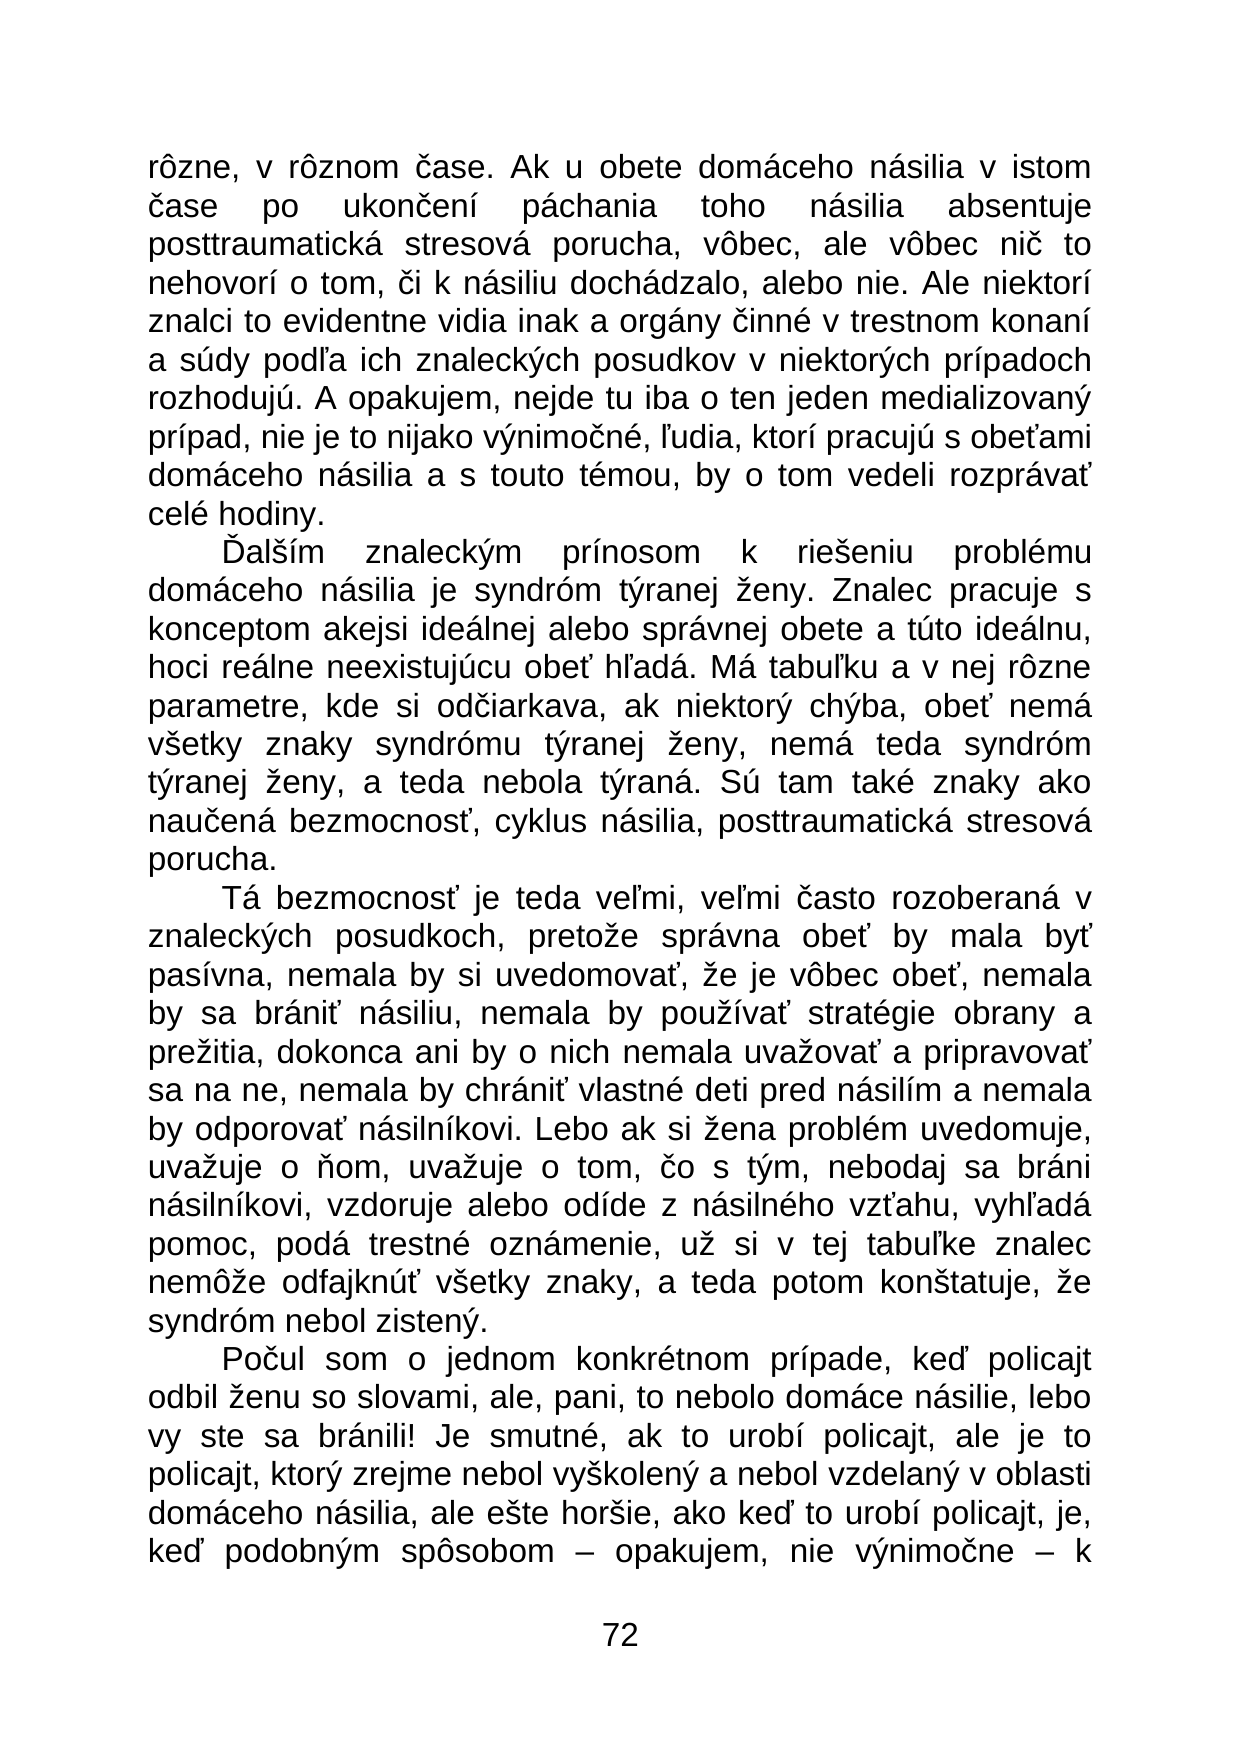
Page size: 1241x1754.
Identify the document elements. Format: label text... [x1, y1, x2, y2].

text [148, 148, 1093, 532]
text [148, 1339, 1093, 1570]
text Ďalším znaleckým prínosom k riešeniu problému domáceho násilia je syndróm týranej ženy. Znalec pracuje s konceptom akejsi ideálnej alebo správnej obete a túto ideálnu, hoci reálne neexistujúcu obeť hľadá. Má tabuľku a v nej rôzne parametre, kde si odčiarkava, ak niektorý chýba, obeť nemá všetky znaky syndrómu týranej ženy, nemá teda syndróm týranej ženy, a teda nebola týraná. Sú tam také znaky ako naučená bezmocnosť, cyklus násilia, posttraumatická stresová porucha. [148, 532, 1093, 878]
text Tá bezmocnosť je teda veľmi, veľmi často rozoberaná v znaleckých posudkoch, pretože správna obeť by mala byť pasívna, nemala by si uvedomovať, že je vôbec obeť, nemala by sa brániť násiliu, nemala by používať stratégie obrany a prežitia, dokonca ani by o nich nemala uvažovať a pripravovať sa na ne, nemala by chrániť vlastné deti pred násilím a nemala by odporovať násilníkovi. Lebo ak si žena problém uvedomuje, uvažuje o ňom, uvažuje o tom, čo s tým, nebodaj sa bráni násilníkovi, vzdoruje alebo odíde z násilného vzťahu, vyhľadá pomoc, podá trestné oznámenie, už si v tej tabuľke znalec nemôže odfajknúť všetky znaky, a teda potom konštatuje, že syndróm nebol zistený. [148, 878, 1093, 1339]
